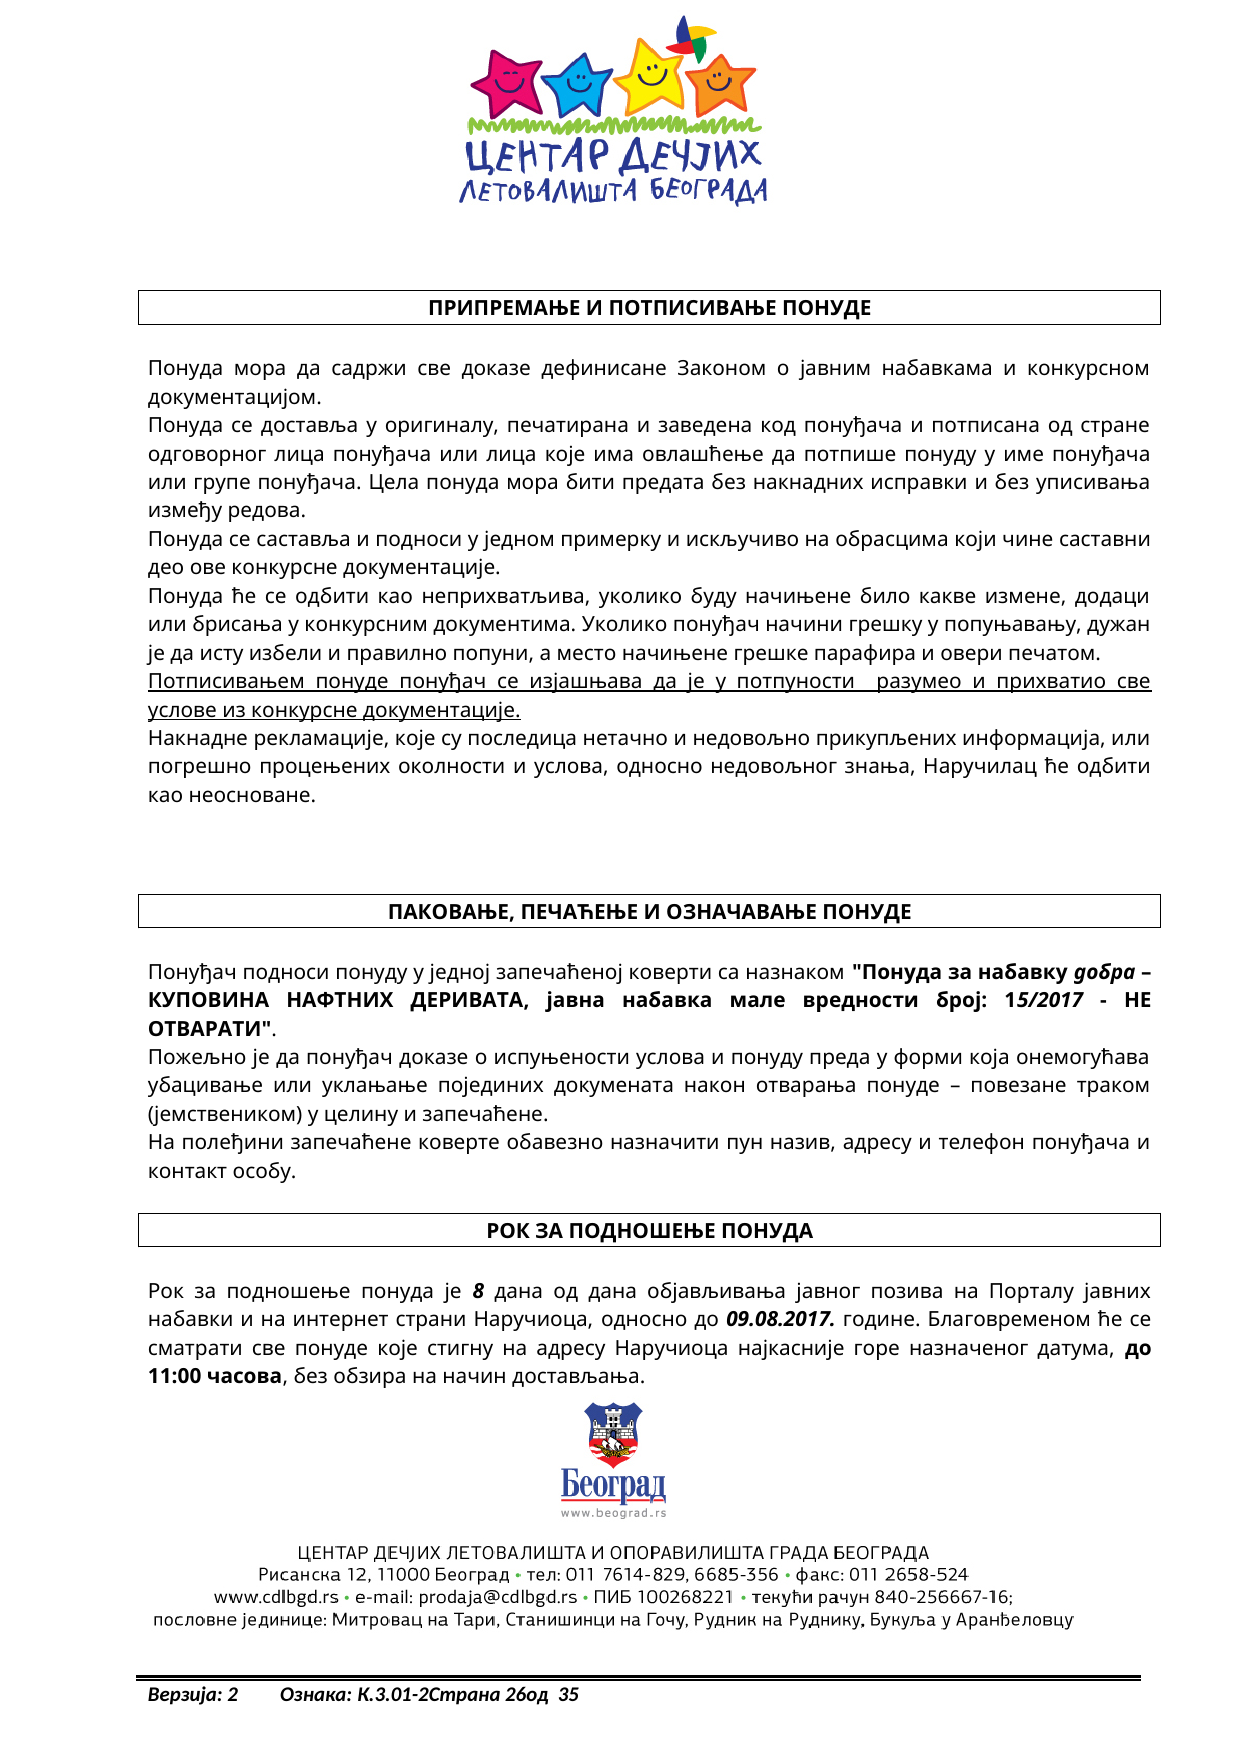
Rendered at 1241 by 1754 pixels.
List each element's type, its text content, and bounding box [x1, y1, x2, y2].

text РОК ЗА ПОДНОШЕЊЕ ПОНУДА [139, 1214, 1160, 1246]
text ПАКОВАЊЕ, ПЕЧАЋЕЊЕ И ОЗНАЧАВАЊЕ ПОНУДЕ [139, 895, 1160, 927]
text ПРИПРЕМАЊЕ И ПОТПИСИВАЊЕ ПОНУДЕ [139, 291, 1160, 324]
text Понуђач подноси понуду у једној запечаћеној коверти са назнаком "Понуда за набавку добра – КУПОВИНА НАФТНИХ ДЕРИВАТА, јавна набавка мале вредности број: 15/2017 - НЕ ОТВАРАТИ". [148, 957, 1152, 1042]
text Потписивањем понуде понуђач се изјашњава да је у потпуности разумео и прихватио све услове из конкурсне документације. [148, 666, 1152, 690]
text Понуда ће се одбити као неприхватљива, уколико буду начињене било какве измене, додаци или брисања у конкурсним документима. Уколико понуђач начини грешку у попуњавању, дужан је да исту избели и правилно попуни, а место начињене грешке парафира и овери печатом. [148, 581, 1152, 666]
text Накнадне рекламације, које су последица нетачно и недовољно прикупљених информација, или погрешно процењених околности и услова, односно недовољног знања, Наручилац ће одбити као неосноване. [148, 723, 1152, 808]
text На полеђини запечаћене коверте обавезно назначити пун назив, адресу и телефон понуђача и контакт особу. [148, 1127, 1152, 1184]
text Понуда се саставља и подноси у једном примерку и искључиво на обрасцима који чине саставни део ове конкурсне документације. [148, 524, 1152, 581]
text Понуда мора да садржи све доказе дефинисане Законом о јавним набавкама и конкурсном документацијом. [148, 353, 1152, 410]
text Потписивањем понуде понуђач се изјашњава да је у потпуности разумео и прихватио све услове из конкурсне документације. [148, 692, 1152, 723]
text Рок за подношење понуда је 8 данa од дана објављивања јавног позива на Порталу јавних набавки и на интернет страни Наручиоца, односно до 09.08.2017. године. Благовременом ће се сматрати све понуде које стигну на адресу Наручиоца најкасније горе назначеног датума, до 11:00 часова, без обзира на начин достављања. [148, 1276, 1152, 1390]
text Пожељно је да понуђач доказе о испуњености услова и понуду преда у форми која онемогућава убацивање или уклањање појединих докумената након отварања понуде – повезане траком (јемствеником) у целину и запечаћене. [148, 1042, 1152, 1127]
picture [0, 0, 1241, 1654]
text Понуда се доставља у оригиналу, печатирана и заведена код понуђача и потписана од стране одговорног лица понуђача или лица које има овлашћење да потпише понуду у име понуђача или групе понуђача. Цела понуда мора бити предата без накнадних исправки и без уписивања између редова. [148, 410, 1152, 524]
